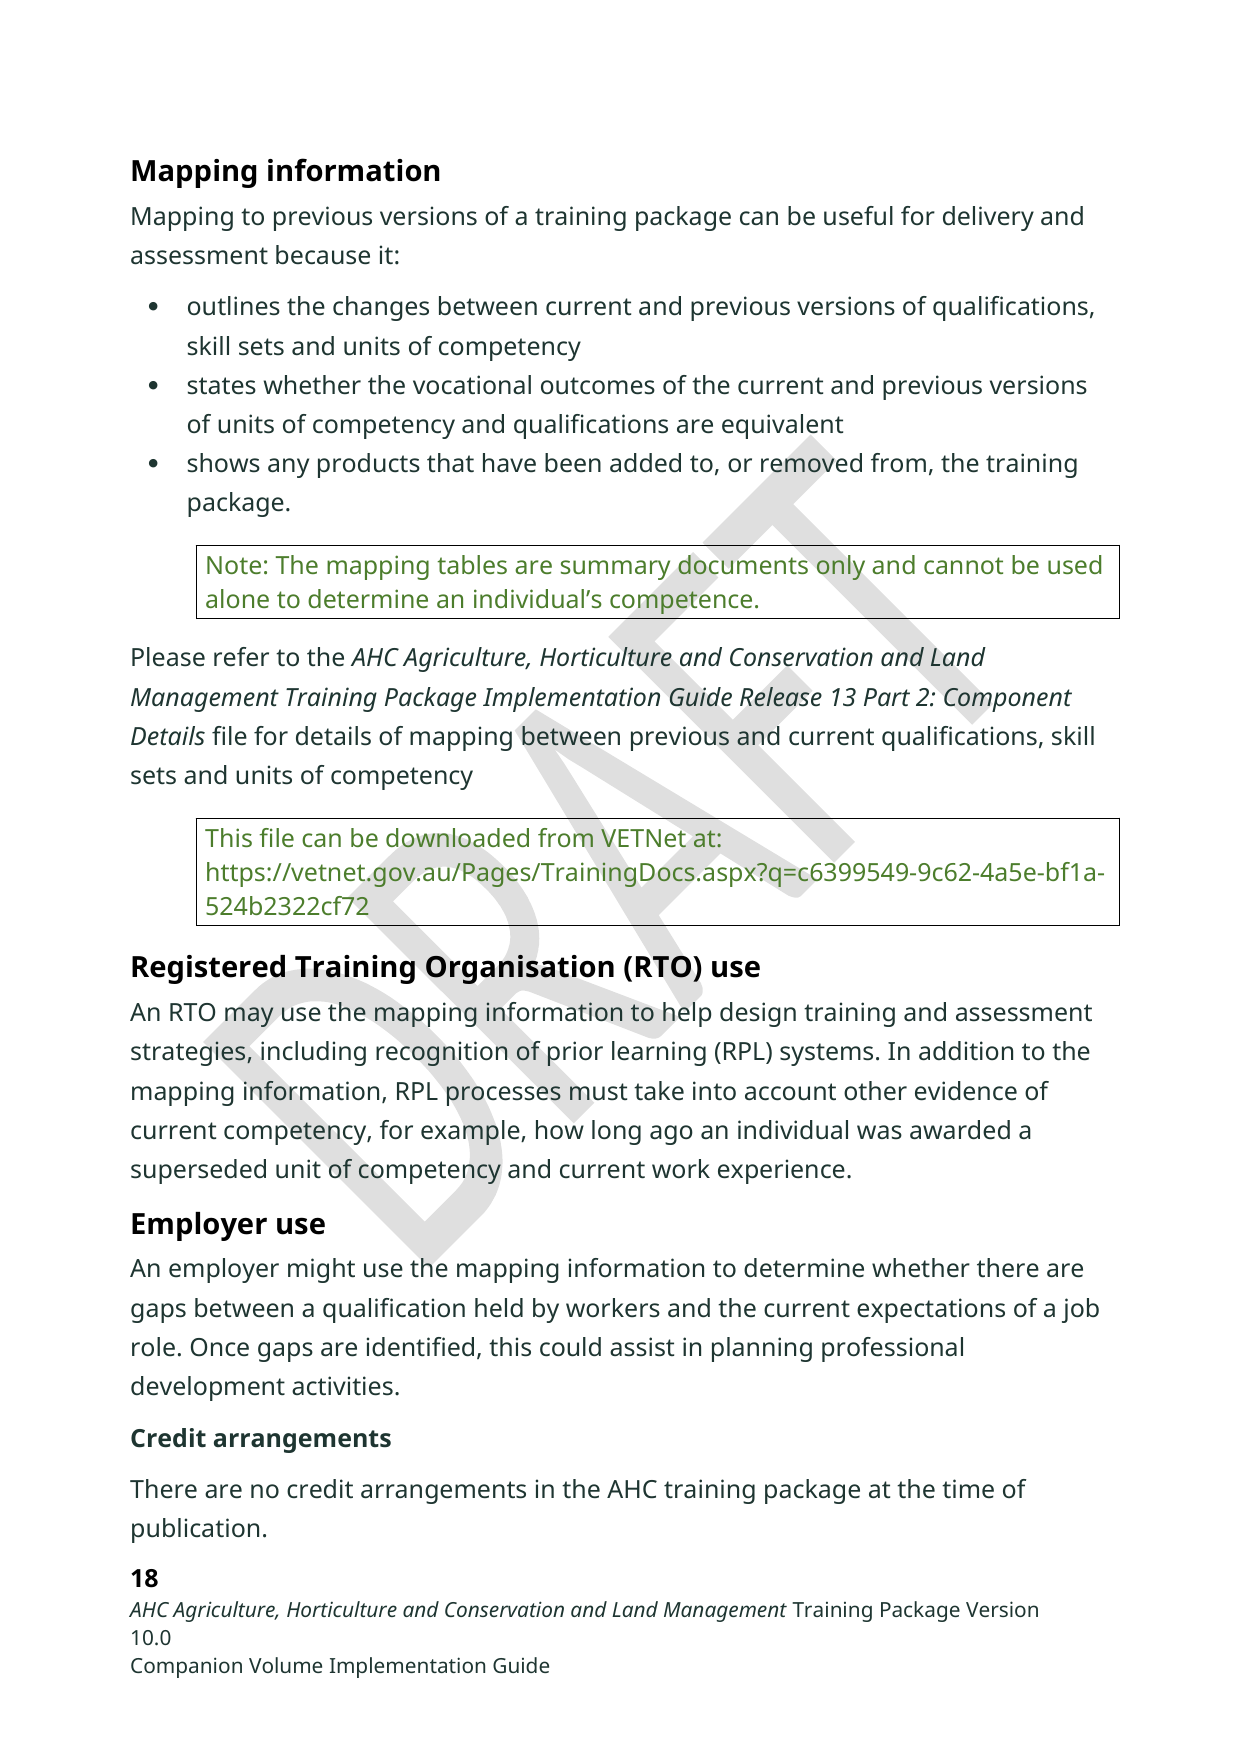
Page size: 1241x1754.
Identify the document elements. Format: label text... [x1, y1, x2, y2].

text Please refer to the AHC Agriculture, Horticulture and Conservation and Land Management Training Package Implementation Guide Release 13 Part 2: Component Details file for details of mapping between previous and current qualifications, skill sets and units of competency [130, 640, 1110, 792]
text An RTO may use the mapping information to help design training and assessment strategies, including recognition of prior learning (RPL) systems. In addition to the mapping information, RPL processes must take into account other evidence of current competency, for example, how long ago an individual was awarded a superseded unit of competency and current work experience. [130, 995, 1110, 1186]
subtitle Note: The mapping tables are summary documents only and cannot be used alone to determine an individual’s competence. [197, 546, 1119, 618]
text shows any products that have been added to, or removed from, the training package. [149, 446, 1110, 519]
text There are no credit arrangements in the AHC training package at the time of publication. [130, 1472, 1110, 1545]
subtitle Employer use [130, 1203, 1110, 1243]
subtitle Mapping information [130, 150, 1110, 190]
subtitle This file can be downloaded from VETNet at: https://vetnet.gov.au/Pages/TrainingDocs.aspx?q=c6399549-9c62-4a5e-bf1a-524b2322cf72 [197, 819, 1119, 925]
text An employer might use the mapping information to determine whether there are gaps between a qualification held by workers and the current expectations of a job role. Once gaps are identified, this could assist in planning professional development activities. [130, 1251, 1110, 1403]
text Credit arrangements [130, 1420, 1110, 1454]
subtitle Registered Training Organisation (RTO) use [130, 947, 1110, 986]
text Mapping to previous versions of a training package can be useful for delivery and assessment because it: [130, 198, 1110, 271]
text states whether the vocational outcomes of the current and previous versions of units of competency and qualifications are equivalent [149, 367, 1110, 441]
text outlines the changes between current and previous versions of qualifications, skill sets and units of competency [149, 289, 1110, 362]
